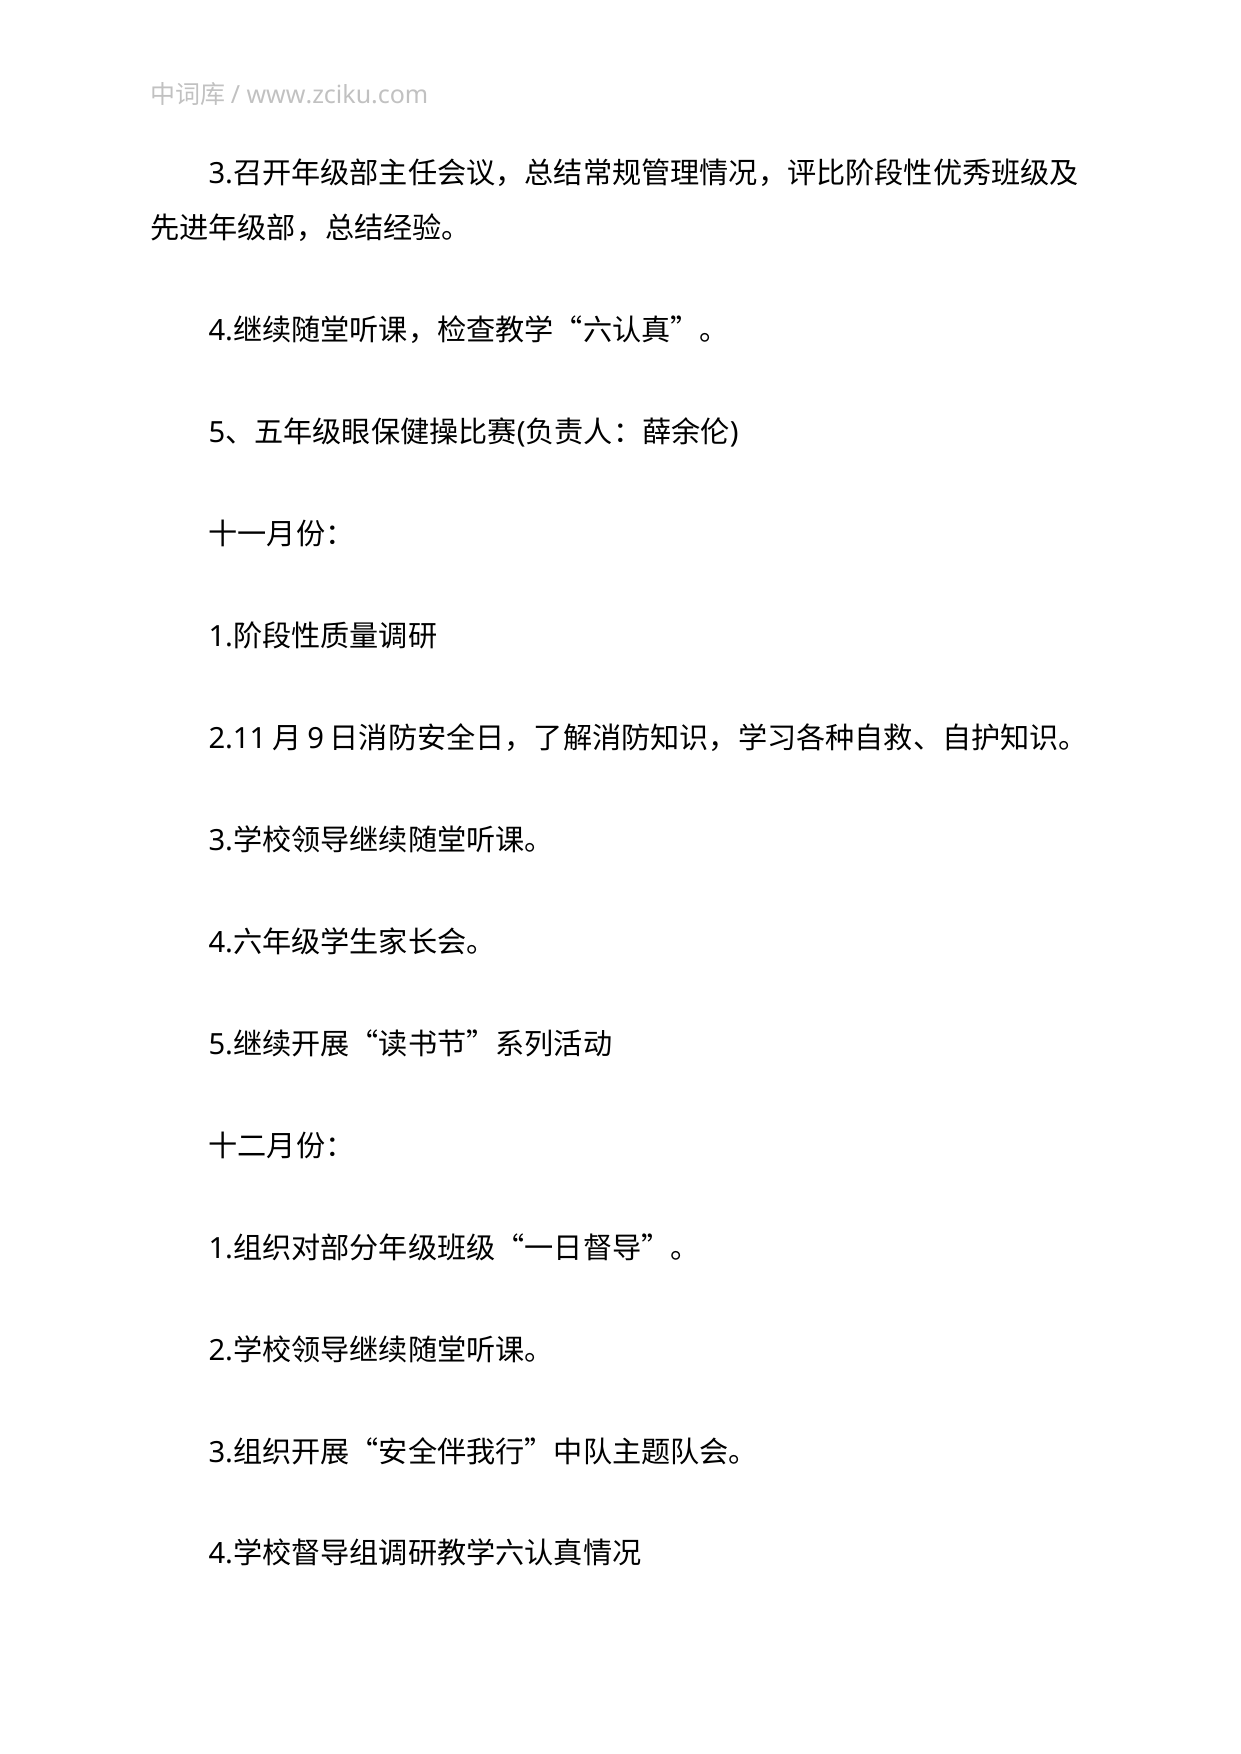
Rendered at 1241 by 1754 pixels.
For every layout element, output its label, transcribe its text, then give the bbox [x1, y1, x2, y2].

text 3.学校领导继续随堂听课。 [150, 816, 1090, 859]
text 5、五年级眼保健操比赛(负责人：薛余伦) [150, 409, 1090, 451]
text 4.继续随堂听课，检查教学“六认真”。 [150, 307, 1090, 349]
text 3.召开年级部主任会议，总结常规管理情况，评比阶段性优秀班级及先进年级部，总结经验。 [150, 150, 1090, 247]
text 4.学校督导组调研教学六认真情况 [150, 1530, 1090, 1572]
text 2.11月9日消防安全日，了解消防知识，学习各种自救、自护知识。 [150, 714, 1090, 757]
text 1.阶段性质量调研 [150, 612, 1090, 655]
text 5.继续开展“读书节”系列活动 [150, 1020, 1090, 1063]
text 4.六年级学生家长会。 [150, 918, 1090, 961]
text 十一月份： [150, 511, 1090, 553]
text 1.组织对部分年级班级“一日督导”。 [150, 1224, 1090, 1267]
text 2.学校领导继续随堂听课。 [150, 1326, 1090, 1368]
text 3.组织开展“安全伴我行”中队主题队会。 [150, 1428, 1090, 1471]
text 十二月份： [150, 1122, 1090, 1165]
